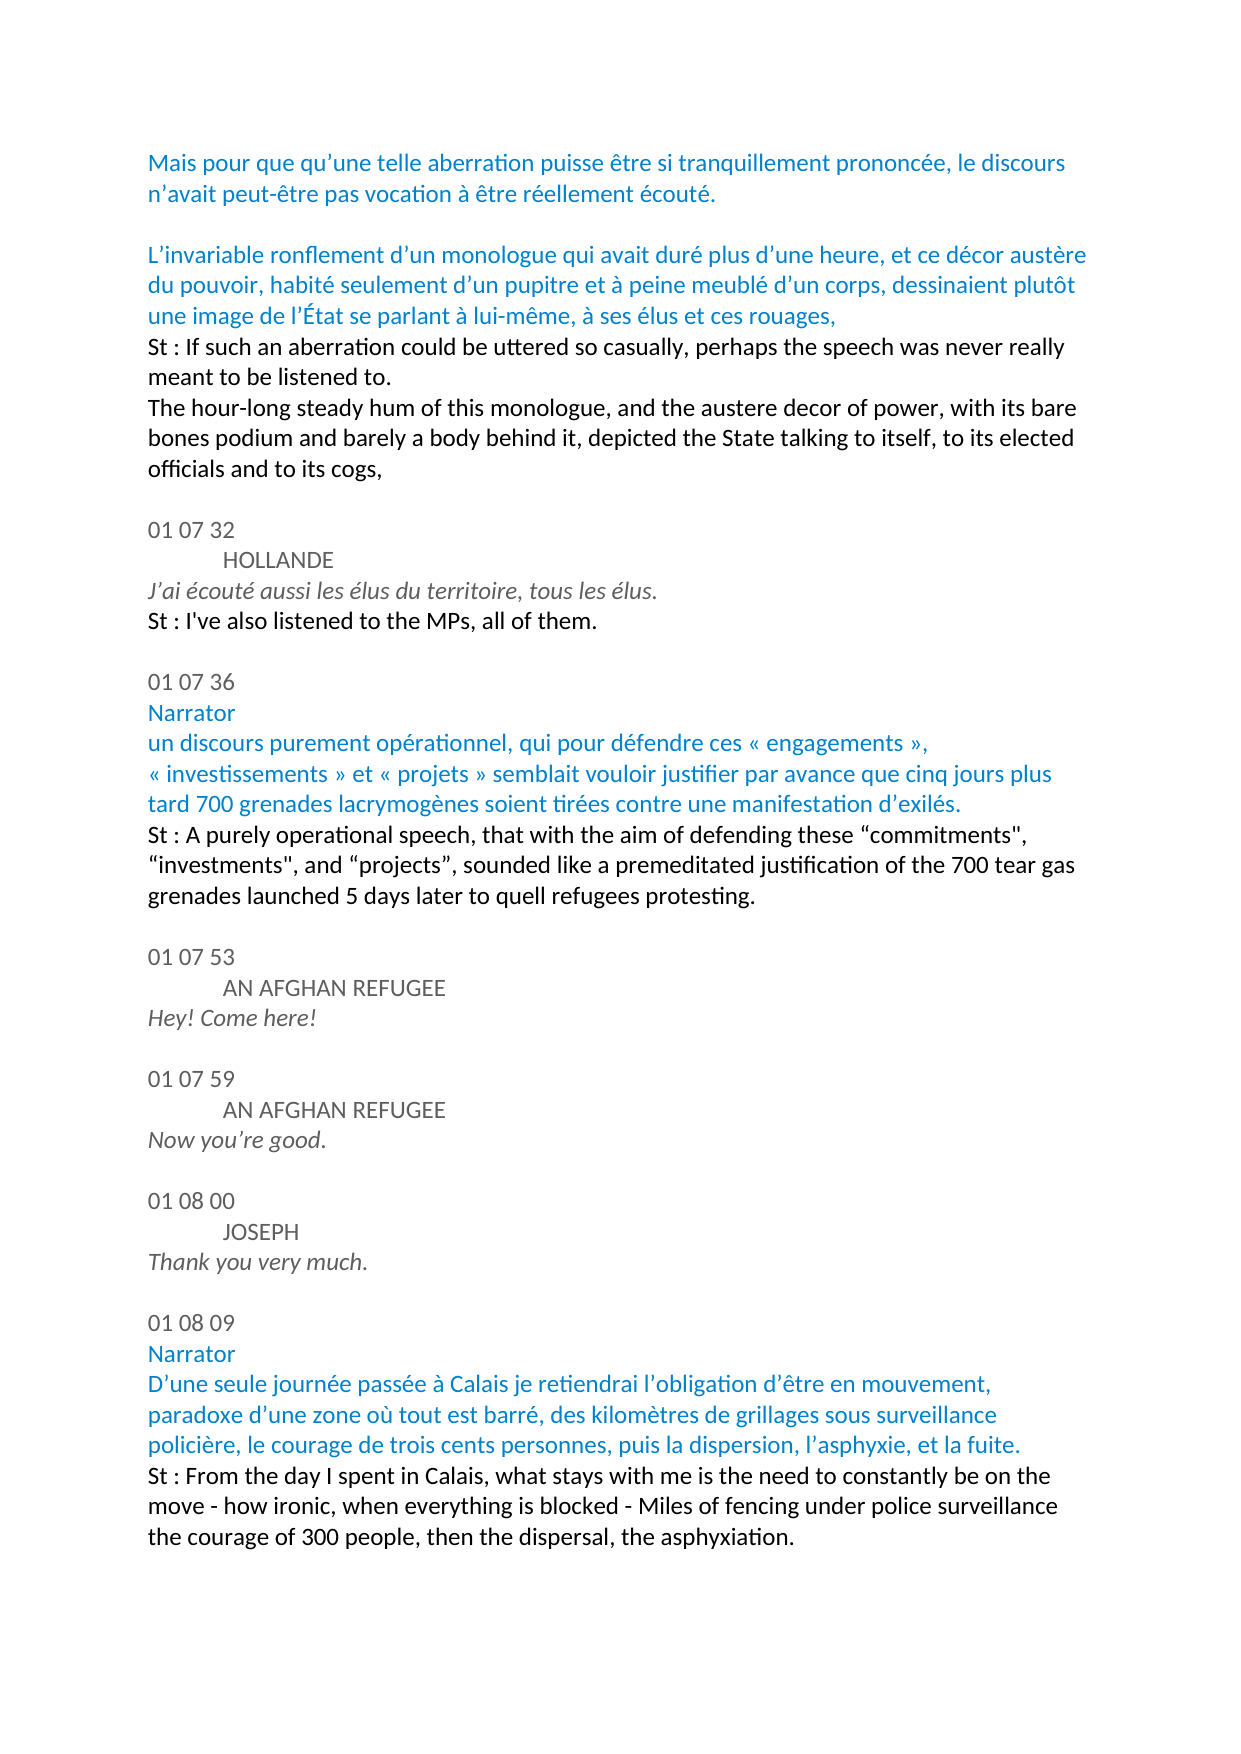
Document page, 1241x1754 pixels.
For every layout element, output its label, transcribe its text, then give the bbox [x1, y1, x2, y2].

text J’ai écouté aussi les élus du territoire, tous les élus. [148, 575, 1093, 605]
text HOLLANDE [223, 544, 1093, 575]
text 01 08 00 [148, 1185, 1093, 1216]
text un discours purement opérationnel, qui pour défendre ces « engagements », « investissements » et « projets » semblait vouloir justifier par avance que cinq jours plus tard 700 grenades lacrymogènes soient tirées contre une manifestation d’exilés. [148, 727, 1093, 819]
text 01 07 36 [148, 666, 1093, 697]
text Thank you very much. [148, 1246, 1093, 1277]
text St : If such an aberration could be uttered so casually, perhaps the speech was never really meant to be listened to. [148, 331, 1093, 392]
text Narrator [148, 1338, 1093, 1368]
text 01 07 59 [148, 1063, 1093, 1094]
text The hour-long steady hum of this monologue, and the austere decor of power, with its bare bones podium and barely a body behind it, depicted the State talking to itself, to its elected officials and to its cogs, [148, 392, 1093, 483]
text Mais pour que qu’une telle aberration puisse être si tranquillement prononcée, le discours n’avait peut-être pas vocation à être réellement écouté. [148, 148, 1093, 209]
text Narrator [148, 697, 1093, 727]
text 01 07 53 [148, 941, 1093, 972]
text AN AFGHAN REFUGEE [223, 972, 1093, 1002]
text JOSEPH [223, 1216, 1093, 1246]
text St : From the day I spent in Calais, what stays with me is the need to constantly be on the move - how ironic, when everything is blocked - Miles of fencing under police surveillance the courage of 300 people, then the dispersal, the asphyxiation. [148, 1460, 1093, 1552]
text St : A purely operational speech, that with the aim of defending these “commitments", “investments", and “projects”, sounded like a premeditated justification of the 700 tear gas grenades launched 5 days later to quell refugees protesting. [148, 819, 1093, 911]
text AN AFGHAN REFUGEE [223, 1094, 1093, 1124]
text St : I've also listened to the MPs, all of them. [148, 605, 1093, 636]
text Now you’re good. [148, 1124, 1093, 1155]
text L’invariable ronflement d’un monologue qui avait duré plus d’une heure, et ce décor austère du pouvoir, habité seulement d’un pupitre et à peine meublé d’un corps, dessinaient plutôt une image de l’État se parlant à lui-même, à ses élus et ces rouages, [148, 239, 1093, 331]
text D’une seule journée passée à Calais je retiendrai l’obligation d’être en mouvement, paradoxe d’une zone où tout est barré, des kilomètres de grillages sous surveillance policière, le courage de trois cents personnes, puis la dispersion, l’asphyxie, et la fuite. [148, 1368, 1093, 1460]
text 01 08 09 [148, 1307, 1093, 1338]
text 01 07 32 [148, 514, 1093, 544]
text Hey! Come here! [148, 1002, 1093, 1033]
